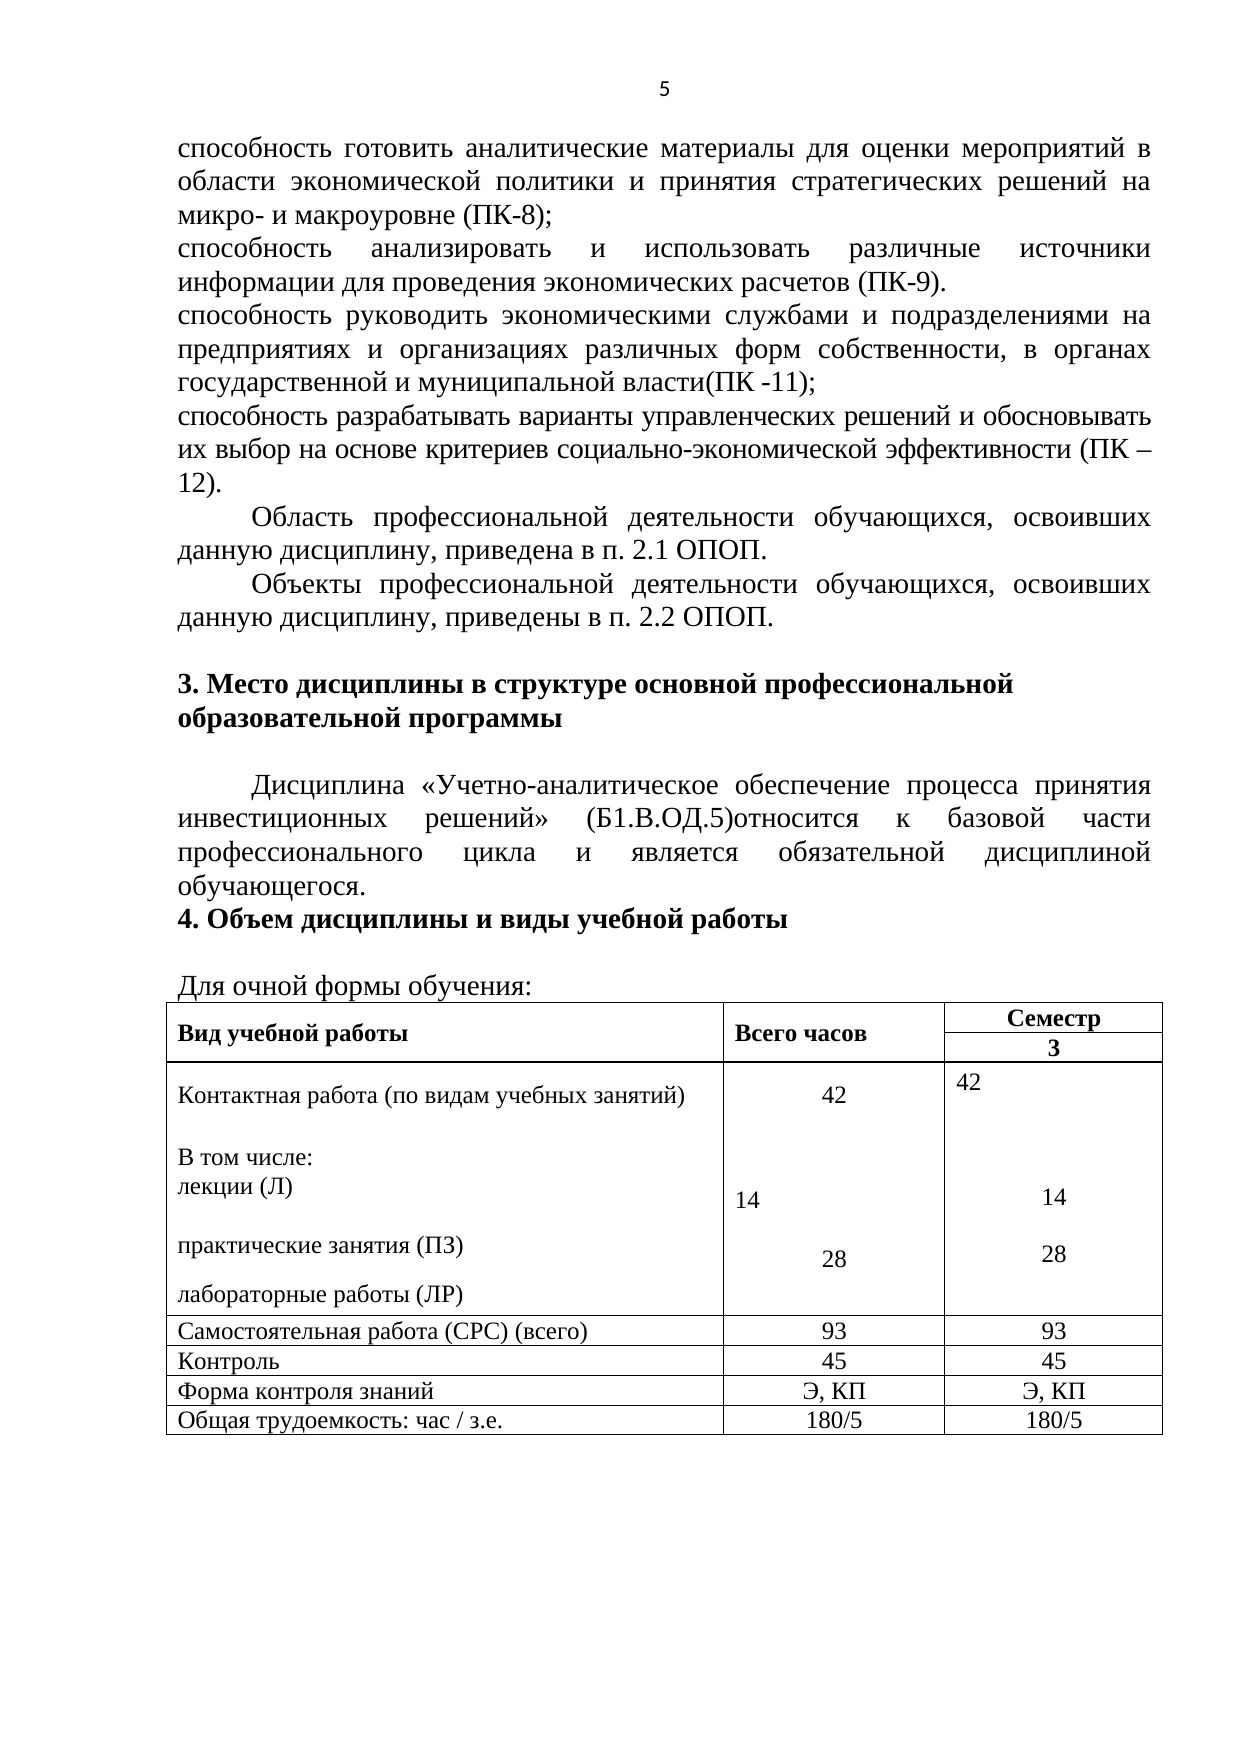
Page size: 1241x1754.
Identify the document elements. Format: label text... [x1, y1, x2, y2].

table_cell Э, КП [945, 1376, 1162, 1404]
table_cell 28 [724, 1214, 944, 1273]
table_cell Контактная работа (по видам учебных занятий) [167, 1063, 723, 1127]
text способность анализировать и использовать различные источники информации для проведения экономических расчетов (ПК-9). [177, 230, 1152, 297]
text Область профессиональной деятельности обучающихся, освоивших данную дисциплину, приведена в п. 2.1 ОПОП. [177, 499, 1152, 566]
table_cell 14 [724, 1127, 944, 1214]
table_cell 93 [945, 1316, 1162, 1345]
table_cell практические занятия (ПЗ) [167, 1214, 723, 1273]
text Для очной формы обучения: [177, 968, 1152, 1002]
table_cell 93 [724, 1316, 944, 1345]
text Дисциплина «Учетно-аналитическое обеспечение процесса принятия инвестиционных решений» (Б1.В.ОД.5)относится к базовой части профессионального цикла и является обязательной дисциплиной обучающегося. [177, 767, 1152, 901]
text Объекты профессиональной деятельности обучающихся, освоивших данную дисциплину, приведены в п. 2.2 ОПОП. [177, 566, 1152, 633]
text способность разрабатывать варианты управленческих решений и обосновывать их выбор на основе критериев социально-экономической эффективности (ПК – 12). [177, 398, 1152, 499]
table_cell Общая трудоемкость: час / з.е. [167, 1406, 723, 1434]
table_cell Форма контроля знаний [167, 1376, 723, 1404]
table_cell 3 [945, 1033, 1162, 1061]
table_header Семестр [945, 1003, 1162, 1032]
table_cell лабораторные работы (ЛР) [167, 1273, 723, 1315]
table_cell Самостоятельная работа (СРС) (всего) [167, 1316, 723, 1345]
table_header Вид учебной работы [167, 1003, 723, 1061]
text 3. Место дисциплины в структуре основной профессиональной образовательной программы [177, 666, 1152, 733]
text способность готовить аналитические материалы для оценки мероприятий в области экономической политики и принятия стратегических решений на микро- и макроуровне (ПК-8); [177, 130, 1152, 230]
table_cell 180/5 [945, 1406, 1162, 1434]
table_cell 42 14 28 [945, 1063, 1162, 1273]
table_cell 45 [945, 1346, 1162, 1375]
table_cell [945, 1273, 1162, 1315]
table_cell Э, КП [724, 1376, 944, 1404]
table_cell 42 [724, 1063, 944, 1127]
table_cell 180/5 [724, 1406, 944, 1434]
table_cell 45 [724, 1346, 944, 1375]
table_cell Контроль [167, 1346, 723, 1375]
text способность руководить экономическими службами и подразделениями на предприятиях и организациях различных форм собственности, в органах государственной и муниципальной власти(ПК -11); [177, 297, 1152, 398]
table_cell В том числе: лекции (Л) [167, 1127, 723, 1214]
table_header Всего часов [724, 1003, 944, 1061]
table_cell [724, 1273, 944, 1315]
text 4. Объем дисциплины и виды учебной работы [177, 901, 1152, 935]
